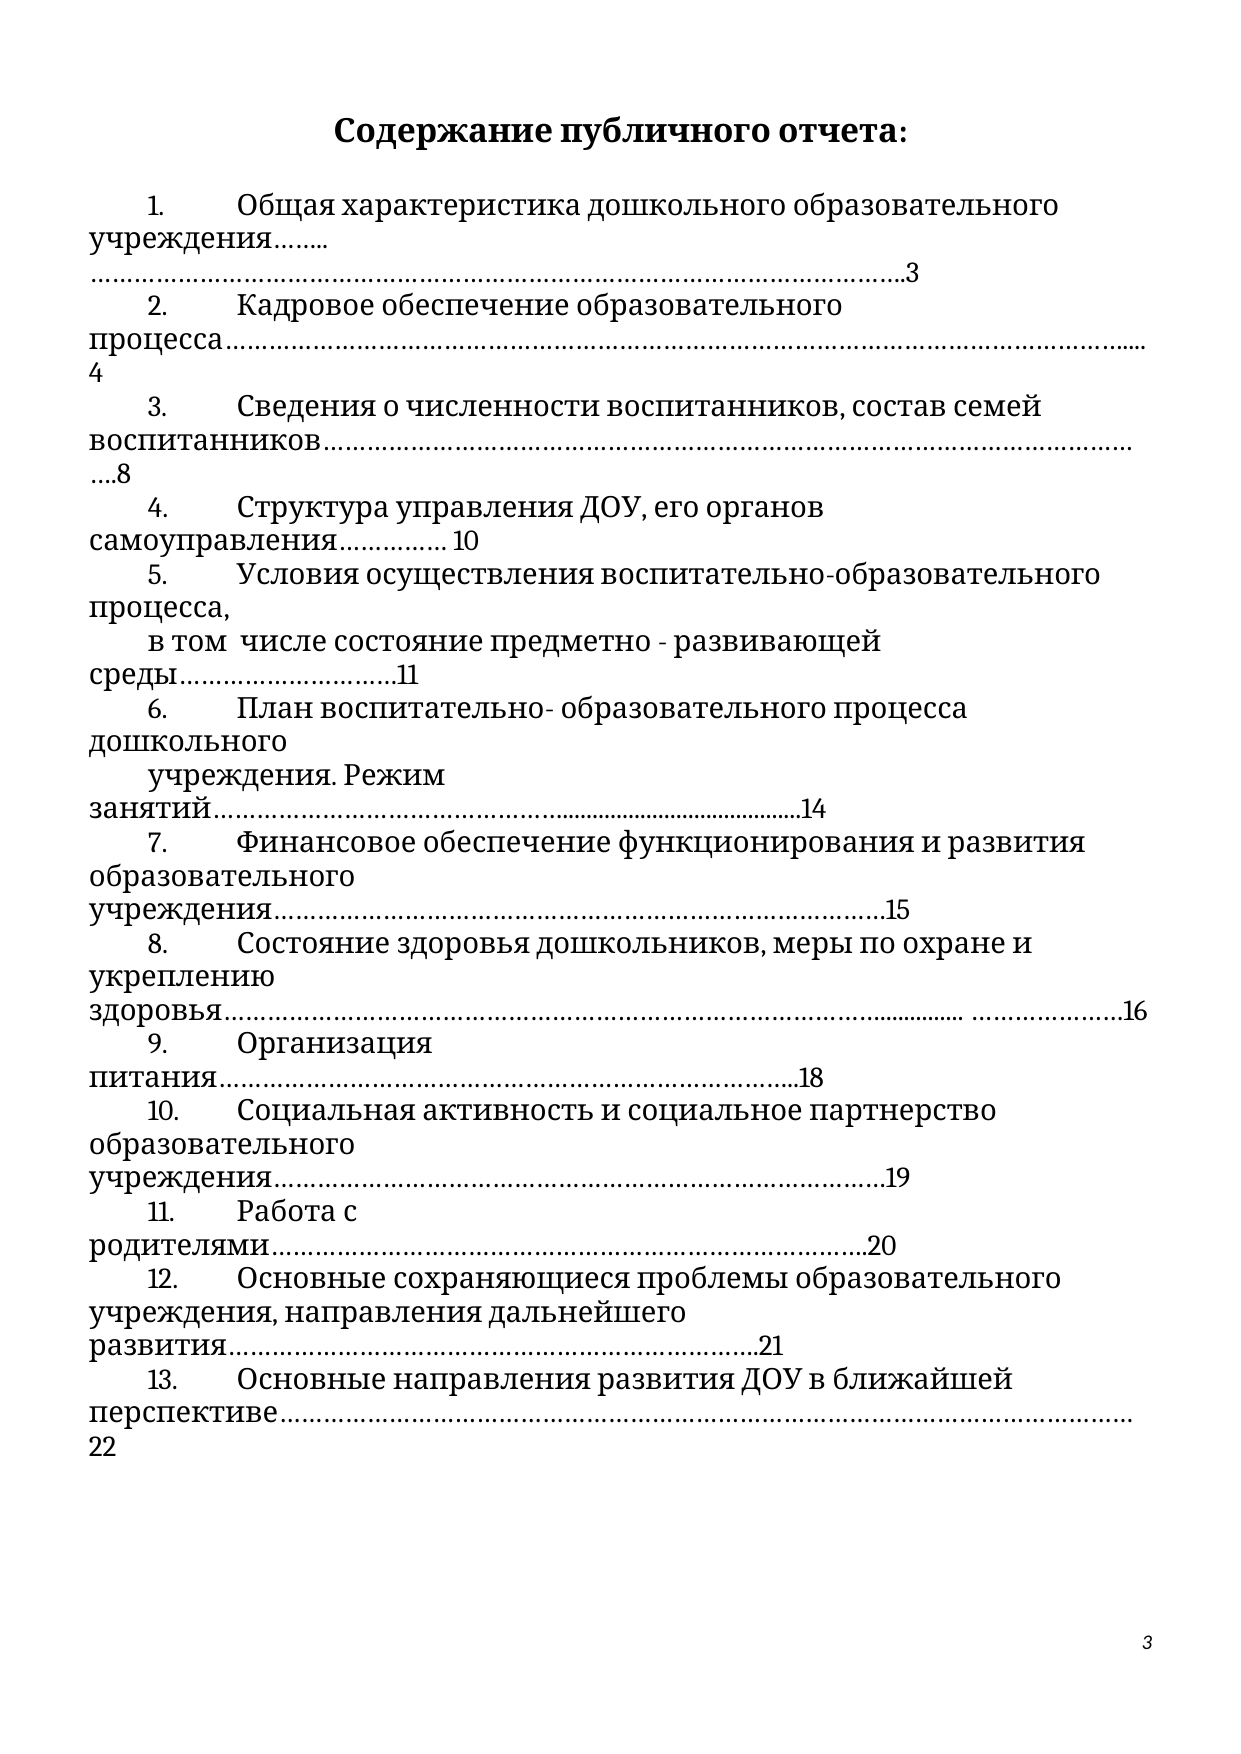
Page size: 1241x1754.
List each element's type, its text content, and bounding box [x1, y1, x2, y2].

list Состояние здоровья дошкольников, меры по охране и укреплению [89, 927, 1152, 994]
list Структура управления ДОУ, его органов самоуправления…………… 10 [89, 491, 1152, 558]
list Общая характеристика дошкольного образовательного учреждения…….. ………………………………………………………………………………………………….3 [89, 189, 1152, 289]
list Кадровое обеспечение образовательного процесса……………………………………………………………………………………………………………....4 [89, 289, 1152, 390]
list Социальная активность и социальное партнерство образовательного учреждения…………………………………………………………………………19 [89, 1094, 1152, 1195]
list Основные направления развития ДОУ в ближайшей перспективе………………………………………………………………………………………………………22 [89, 1363, 1152, 1463]
list Финансовое обеспечение функционирования и развития образовательного учреждения…………………………………………………………………………15 [89, 826, 1152, 927]
list Работа с родителями……………………………………………………………………….20 [89, 1195, 1152, 1262]
list Организация питания……………………………………………………………………..18 [89, 1027, 1152, 1094]
list Основные сохраняющиеся проблемы образовательного учреждения, направления дальнейшего развития……………………………………………………………….21 [89, 1262, 1152, 1363]
text здоровья……………………………………………………………………………….............. …………………16 [89, 994, 1152, 1027]
text в том числе состояние предметно - развивающей среды…………………………11 [89, 625, 1152, 692]
list Условия осуществления воспитательно-образовательного процесса, [89, 558, 1152, 625]
list План воспитательно- образовательного процесса дошкольного [89, 692, 1152, 759]
text учреждения. Режим занятий…………………………………………........................................14 [89, 759, 1152, 826]
list Сведения о численности воспитанников, состав семей воспитанников…………………………………………………………………………………………………….8 [89, 390, 1152, 491]
text Содержание публичного отчета: [89, 112, 1152, 151]
